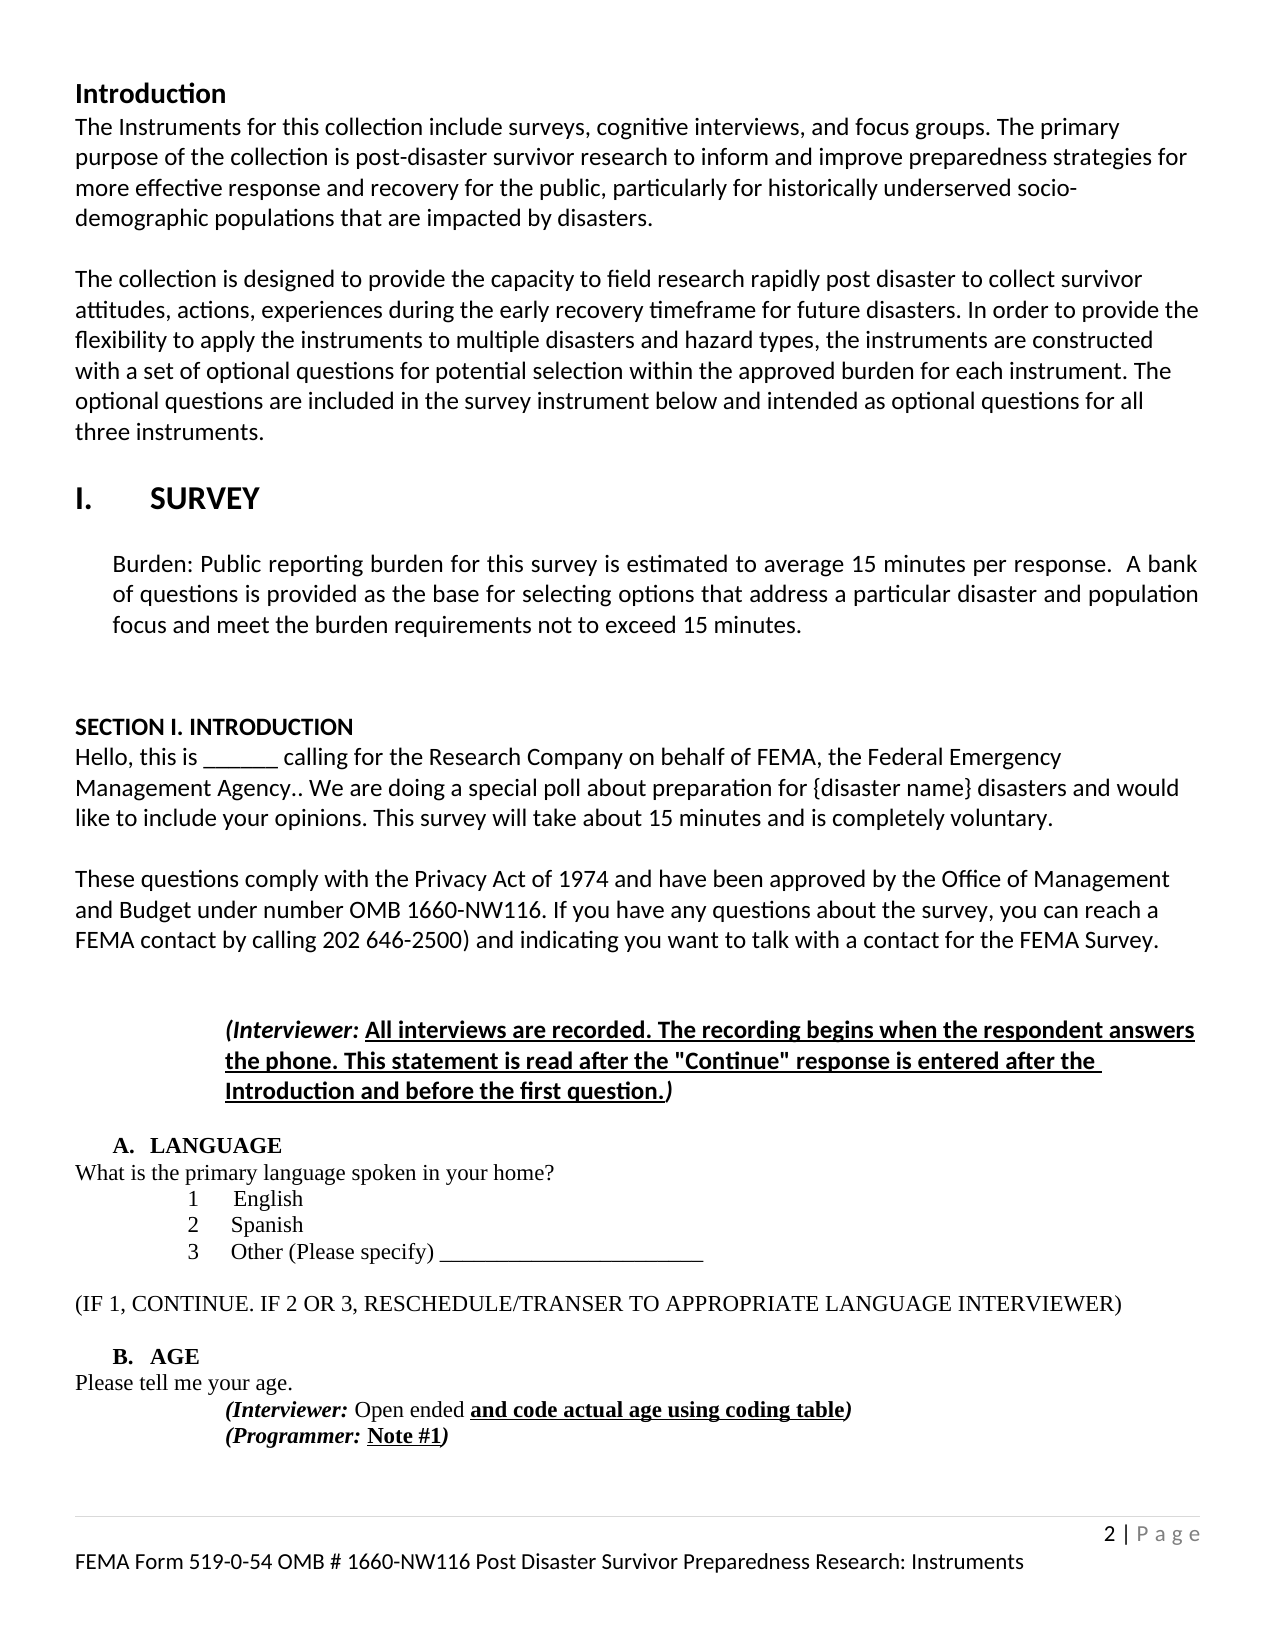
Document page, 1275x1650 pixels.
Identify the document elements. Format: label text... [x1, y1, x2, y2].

list LANGUAGE [112, 1132, 1200, 1159]
text (Interviewer: All interviews are recorded. The recording begins when the respondent answers the phone. This statement is read after the "Continue" response is entered after the Introduction and before the first question.) [75, 1014, 1200, 1106]
text (IF 1, CONTINUE. IF 2 OR 3, RESCHEDULE/TRANSER TO APPROPRIATE LANGUAGE INTERVIEWER) [75, 1264, 1200, 1317]
list SURVEY [75, 477, 1200, 518]
text Please tell me your age. [75, 1369, 1200, 1396]
text These questions comply with the Privacy Act of 1974 and have been approved by the Office of Management and Budget under number OMB 1660-NW116. If you have any questions about the survey, you can reach a FEMA contact by calling 202 646-2500) and indicating you want to talk with a contact for the FEMA Survey. [75, 863, 1200, 1014]
text (Interviewer: Open ended and code actual age using coding table) [75, 1396, 1200, 1422]
text 3 Other (Please specify) _______________________ [187, 1238, 1200, 1264]
text 2 Spanish [187, 1211, 1200, 1238]
text Introduction [75, 75, 1200, 111]
text SECTION I. INTRODUCTION [75, 711, 1200, 741]
list AGE [112, 1343, 1200, 1369]
text What is the primary language spoken in your home? [75, 1159, 1200, 1185]
text (Programmer: Note #1) [75, 1422, 1200, 1448]
text The Instruments for this collection include surveys, cognitive interviews, and focus groups. The primary purpose of the collection is post-disaster survivor research to inform and improve preparedness strategies for more effective response and recovery for the public, particularly for historically underserved socio-demographic populations that are impacted by disasters. [75, 111, 1200, 233]
text Hello, this is ______ calling for the Research Company on behalf of FEMA, the Federal Emergency Management Agency.. We are doing a special poll about preparation for {disaster name} disasters and would like to include your opinions. This survey will take about 15 minutes and is completely voluntary. [75, 741, 1200, 833]
text The collection is designed to provide the capacity to field research rapidly post disaster to collect survivor attitudes, actions, experiences during the early recovery timeframe for future disasters. In order to provide the flexibility to apply the instruments to multiple disasters and hazard types, the instruments are constructed with a set of optional questions for potential selection within the approved burden for each instrument. The optional questions are included in the survey instrument below and intended as optional questions for all three instruments. [75, 263, 1200, 446]
text Burden: Public reporting burden for this survey is estimated to average 15 minutes per response. A bank of questions is provided as the base for selecting options that address a particular disaster and population focus and meet the burden requirements not to exceed 15 minutes. [112, 548, 1200, 640]
text 1 English [187, 1185, 1200, 1211]
